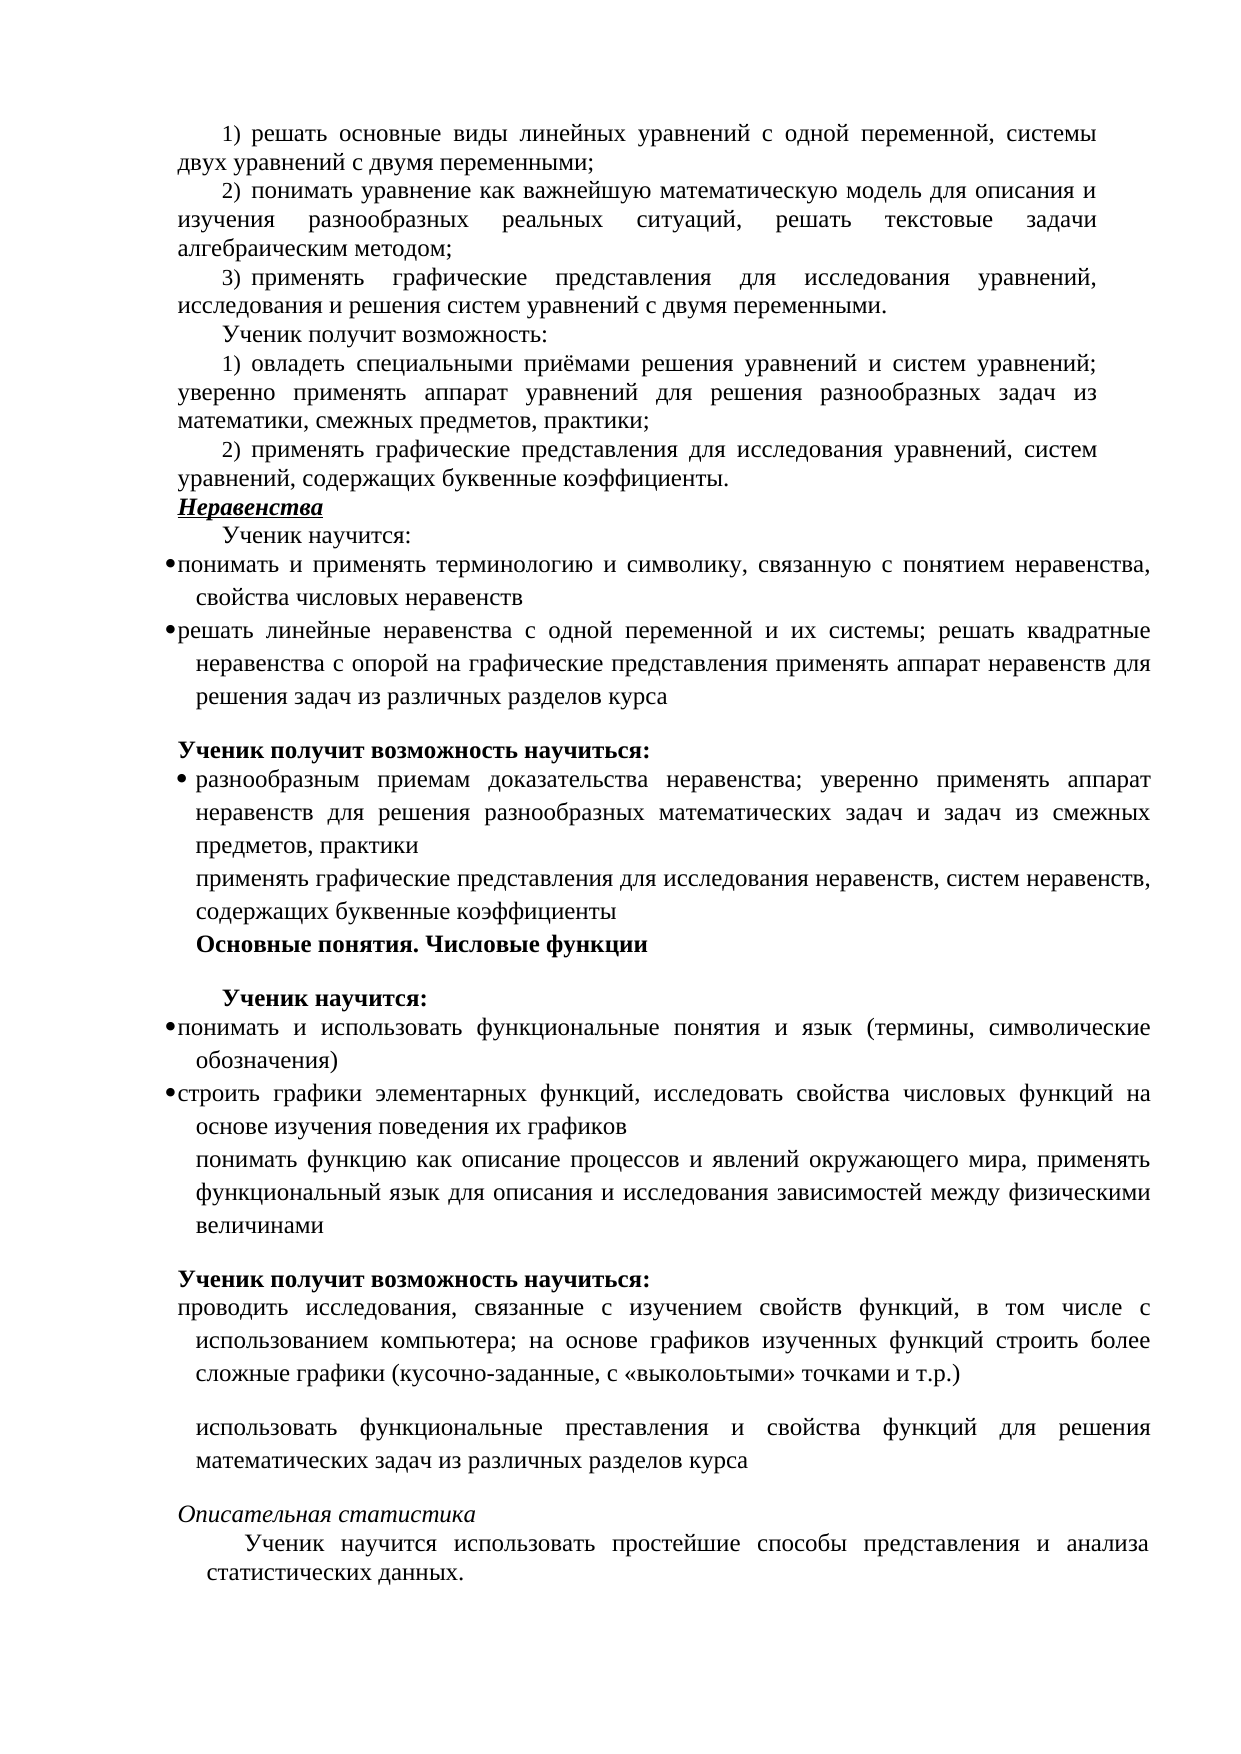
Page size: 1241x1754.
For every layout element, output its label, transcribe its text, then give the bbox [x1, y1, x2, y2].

text Ученик научится использовать простейшие способы представления и анализа статистических данных. [206, 1528, 1149, 1586]
list разнообразным приемам доказательства неравенства; уверенно применять аппарат неравенств для решения разнообразных математических задач и задач из смежных предметов, практики [177, 764, 1152, 859]
list применять графические представления для исследования уравнений, систем уравнений, содержащих буквенные коэффициенты. [177, 434, 1097, 492]
text проводить исследования, связанные с изучением свойств функций, в том числе с использованием компьютера; на основе графиков изученных функций строить более сложные графики (кусочно-заданные, с «выколоьтыми» точками и т.р.) [177, 1292, 1152, 1387]
list понимать и использовать функциональные понятия и язык (термины, символические обозначения) [166, 1012, 1152, 1073]
list понимать функцию как описание процессов и явлений окружающего мира, применять функциональный язык для описания и исследования зависимостей между физическими величинами [196, 1144, 1152, 1239]
list применять графические представления для исследования уравнений, исследования и решения систем уравнений с двумя переменными. [177, 262, 1097, 319]
list использовать функциональные преставления и свойства функций для решения математических задач из различных разделов курса [196, 1412, 1152, 1474]
text Ученик получит возможность: [207, 319, 1152, 348]
list решать линейные неравенства с одной переменной и их системы; решать квадратные неравенства с опорой на графические представления применять аппарат неравенств для решения задач из различных разделов курса [166, 615, 1152, 710]
list овладеть специальными приёмами решения уравнений и систем уравнений; уверенно применять аппарат уравнений для решения разнообразных задач из математики, смежных предметов, практики; [177, 348, 1097, 434]
list Основные понятия. Числовые функции [196, 929, 1152, 958]
text Описательная статистика [177, 1499, 1152, 1528]
text Неравенства [177, 492, 1152, 521]
text Ученик научится: [222, 983, 1152, 1012]
list понимать и применять терминологию и символику, связанную с понятием неравенства, свойства числовых неравенств [166, 549, 1152, 611]
text Ученик получит возможность научиться: [177, 735, 1152, 764]
text Ученик получит возможность научиться: [177, 1264, 1152, 1292]
list решать основные виды линейных уравнений с одной переменной, системы двух уравнений с двумя переменными; [177, 118, 1097, 176]
list применять графические представления для исследования неравенств, систем неравенств, содержащих буквенные коэффициенты [196, 863, 1152, 925]
list строить графики элементарных функций, исследовать свойства числовых функций на основе изучения поведения их графиков [166, 1078, 1152, 1139]
list понимать уравнение как важнейшую математическую модель для описания и изучения разнообразных реальных ситуаций, решать текстовые задачи алгебраическим методом; [177, 176, 1097, 262]
text Ученик научится: [222, 521, 1152, 549]
